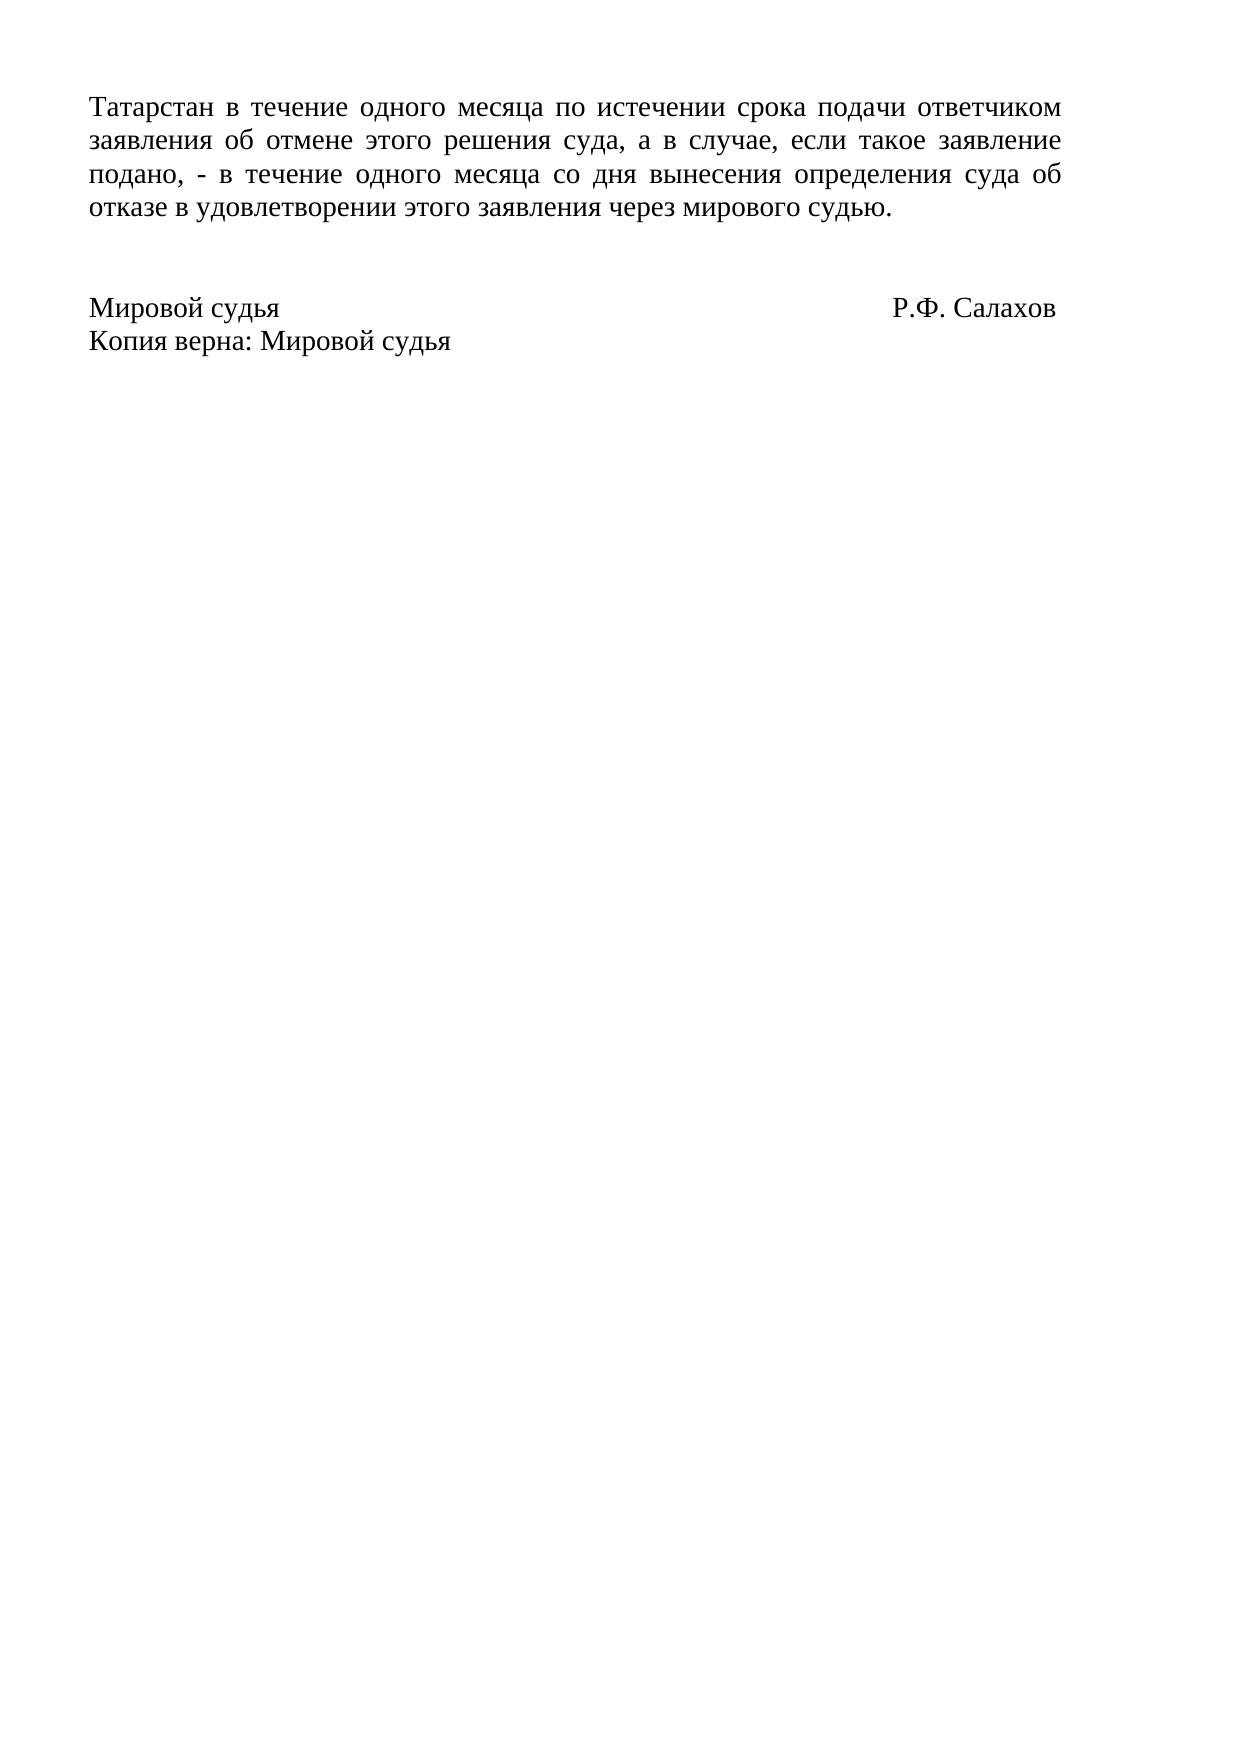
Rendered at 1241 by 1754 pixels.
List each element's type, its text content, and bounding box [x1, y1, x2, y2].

text Мировой судья Р.Ф. Салахов [89, 290, 1063, 323]
text Копия верна: Мировой судья [89, 323, 1063, 357]
